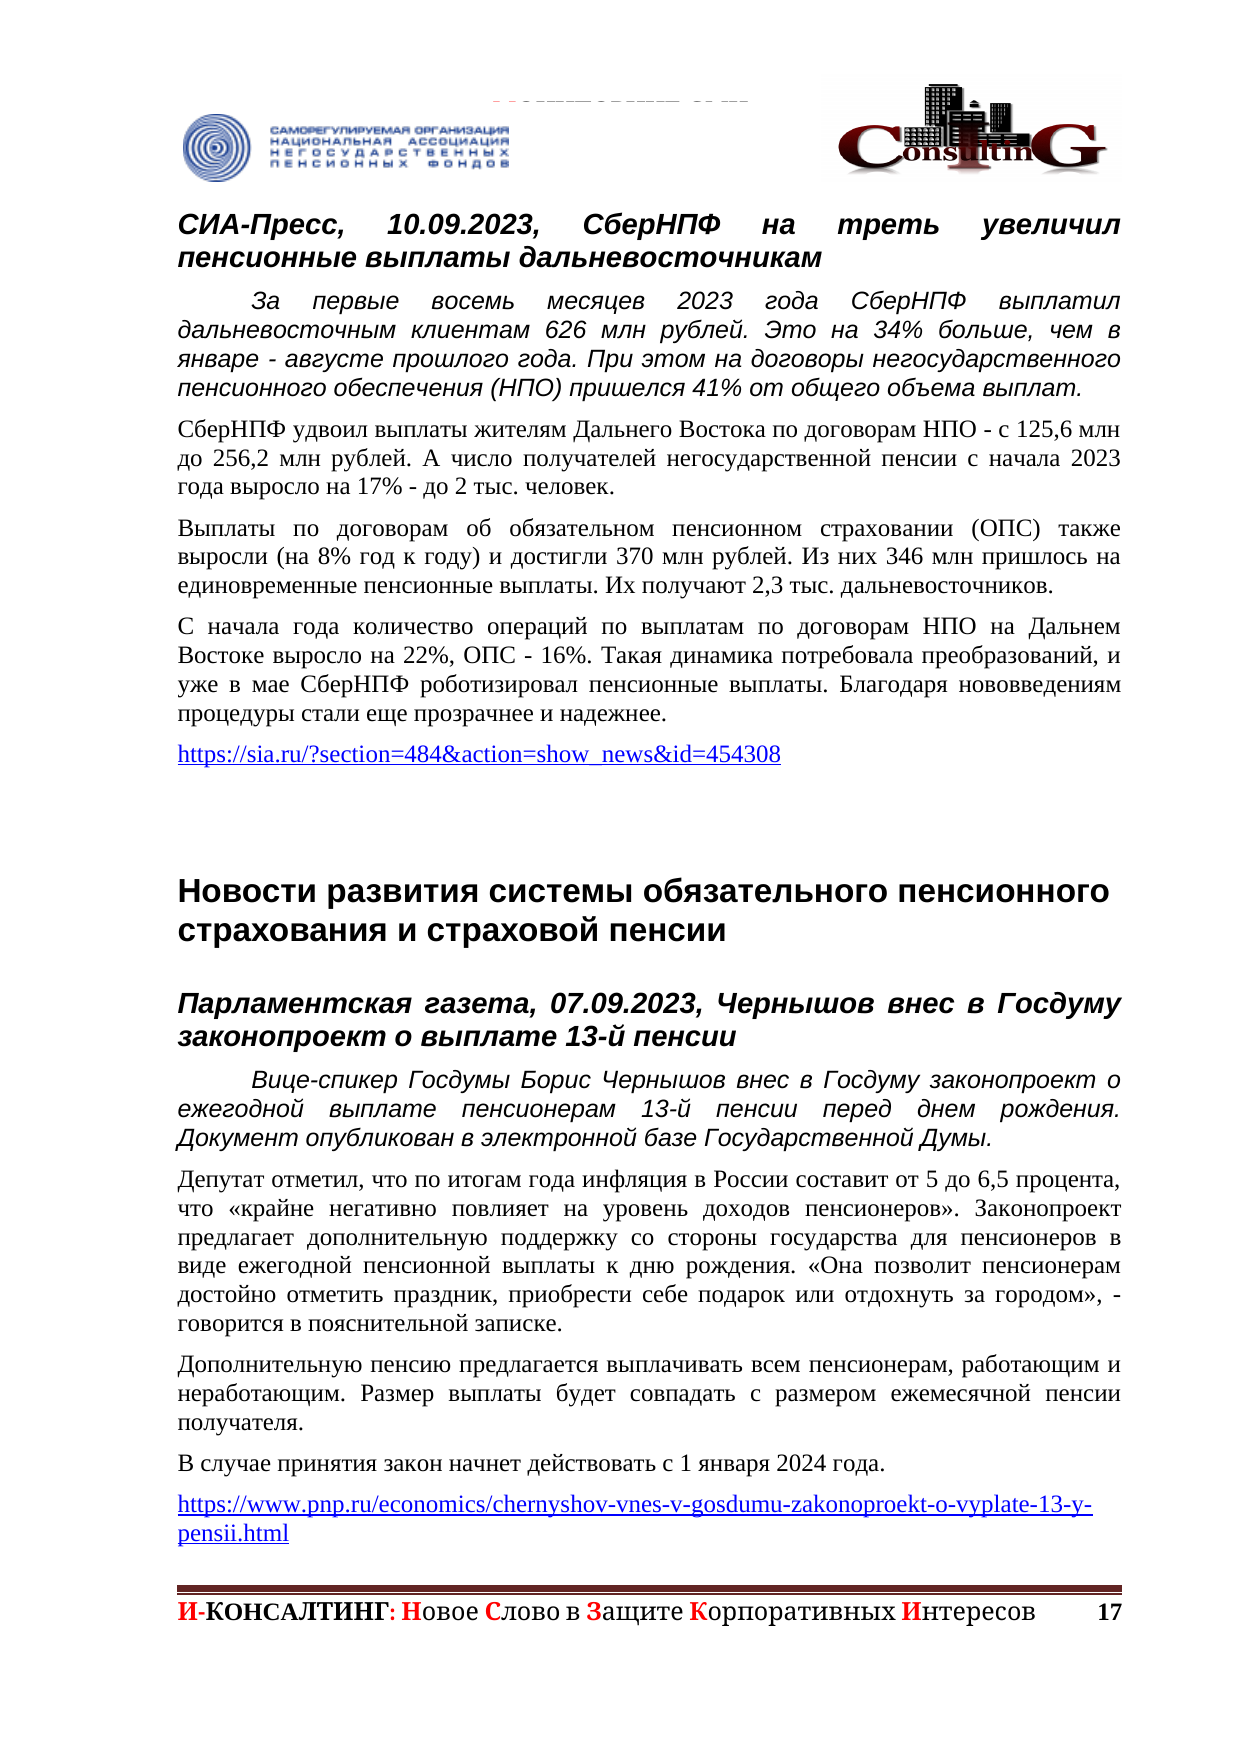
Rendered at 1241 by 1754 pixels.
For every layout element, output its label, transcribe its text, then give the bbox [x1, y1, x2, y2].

text https://www.pnp.ru/economics/chernyshov-vnes-v-gosdumu-zakonoproekt-o-vyplate-13-y-pensii.html [177, 1489, 1122, 1547]
text С начала года количество операций по выплатам по договорам НПО на Дальнем Востоке выросло на 22%, ОПС - 16%. Такая динамика потребовала преобразований, и уже в мае СберНПФ роботизировал пенсионные выплаты. Благодаря нововведениям процедуры стали еще прозрачнее и надежнее. [177, 611, 1122, 726]
subtitle СИА-Пресс, 10.09.2023, СберНПФ на треть увеличил пенсионные выплаты дальневосточникам [177, 207, 1122, 274]
text Выплаты по договорам об обязательном пенсионном страховании (ОПС) также выросли (на 8% год к году) и достигли 370 млн рублей. Из них 346 млн пришлось на единовременные пенсионные выплаты. Их получают 2,3 тыс. дальневосточников. [177, 513, 1122, 599]
subtitle Новости развития системы обязательного пенсионного страхования и страховой пенсии [177, 871, 1122, 948]
text https://sia.ru/?section=484&action=show_news&id=454308 [177, 739, 1122, 768]
subtitle Парламентская газета, 07.09.2023, Чернышов внес в Госдуму законопроект о выплате 13-й пенсии [177, 986, 1122, 1053]
picture [821, 73, 1122, 182]
text Депутат отметил, что по итогам года инфляция в России составит от 5 до 6,5 процента, что «крайне негативно повлияет на уровень доходов пенсионеров». Законопроект предлагает дополнительную поддержку со стороны государства для пенсионеров в виде ежегодной пенсионной выплаты к дню рождения. «Она позволит пенсионерам достойно отметить праздник, приобрести себе подарок или отдохнуть за городом», - говорится в пояснительной записке. [177, 1164, 1122, 1337]
text СберНПФ удвоил выплаты жителям Дальнего Востока по договорам НПО - с 125,6 млн до 256,2 млн рублей. А число получателей негосударственной пенсии с начала 2023 года выросло на 17% - до 2 тыс. человек. [177, 414, 1122, 500]
text Дополнительную пенсию предлагается выплачивать всем пенсионерам, работающим и неработающим. Размер выплаты будет совпадать с размером ежемесячной пенсии получателя. [177, 1349, 1122, 1435]
picture [183, 114, 509, 182]
text В случае принятия закон начнет действовать с 1 января 2024 года. [177, 1448, 1122, 1477]
subtitle За первые восемь месяцев 2023 года СберНПФ выплатил дальневосточным клиентам 626 млн рублей. Это на 34% больше, чем в январе - августе прошлого года. При этом на договоры негосударственного пенсионного обеспечения (НПО) пришелся 41% от общего объема выплат. [177, 286, 1122, 401]
subtitle Вице-спикер Госдумы Борис Чернышов внес в Госдуму законопроект о ежегодной выплате пенсионерам 13-й пенсии перед днем рождения. Документ опубликован в электронной базе Государственной Думы. [177, 1065, 1122, 1152]
